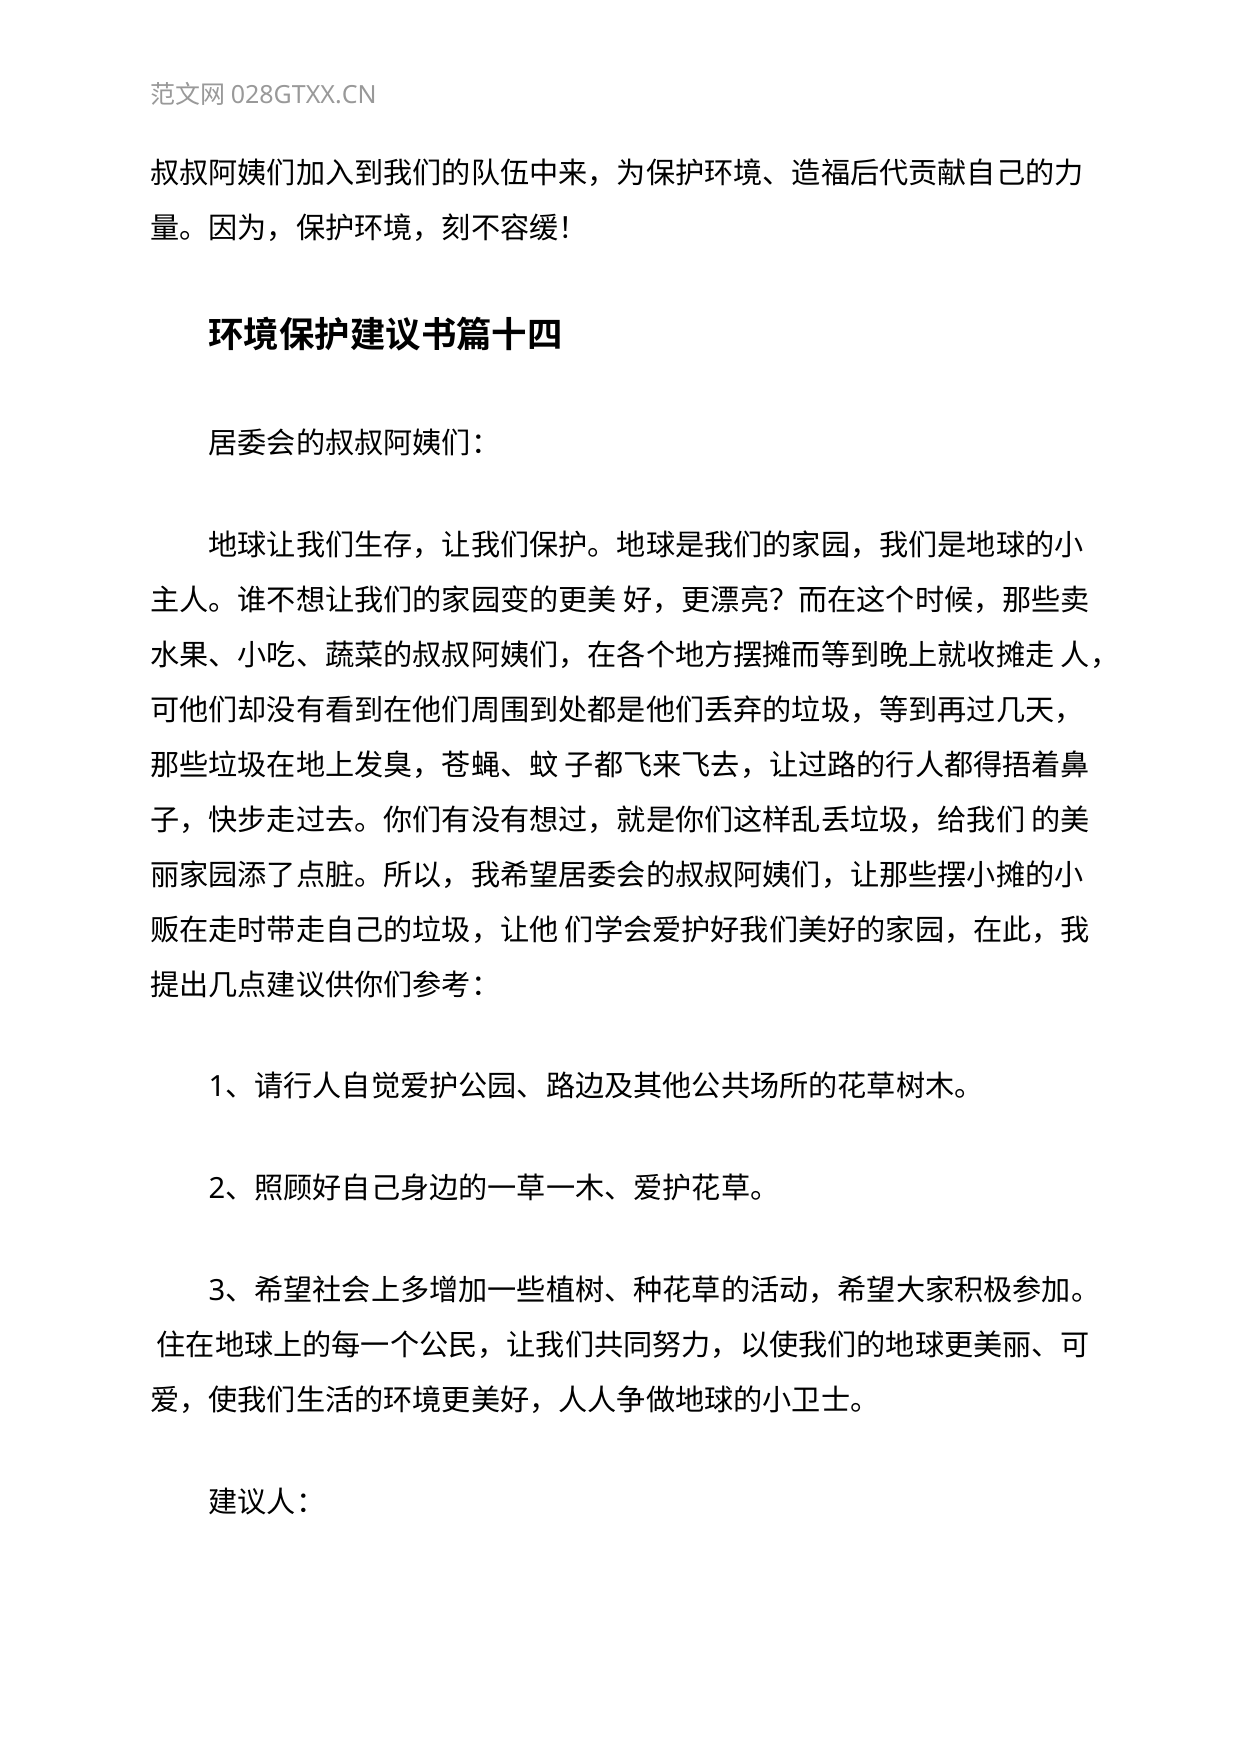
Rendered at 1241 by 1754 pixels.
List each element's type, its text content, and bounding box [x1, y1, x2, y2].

text 3、希望社会上多增加一些植树、种花草的活动，希望大家积极参加。 住在地球上的每一个公民，让我们共同努力，以使我们的地球更美丽、可爱，使我们生活的环境更美好，人人争做地球的小卫士。 [150, 1267, 1090, 1419]
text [150, 150, 1090, 247]
text 地球让我们生存，让我们保护。地球是我们的家园，我们是地球的小主人。谁不想让我们的家园变的更美 好，更漂亮？而在这个时候，那些卖水果、小吃、蔬菜的叔叔阿姨们，在各个地方摆摊而等到晚上就收摊走 人，可他们却没有看到在他们周围到处都是他们丢弃的垃圾，等到再过几天，那些垃圾在地上发臭，苍蝇、蚊 子都飞来飞去，让过路的行人都得捂着鼻子，快步走过去。你们有没有想过，就是你们这样乱丢垃圾，给我们 的美丽家园添了点脏。所以，我希望居委会的叔叔阿姨们，让那些摆小摊的小贩在走时带走自己的垃圾，让他 们学会爱护好我们美好的家园，在此，我提出几点建议供你们参考： [150, 522, 1090, 1003]
text 环境保护建议书篇十四 [150, 307, 1090, 358]
text 2、照顾好自己身边的一草一木、爱护花草。 [150, 1165, 1090, 1207]
text 建议人： [150, 1478, 1090, 1521]
text 居委会的叔叔阿姨们： [150, 420, 1090, 462]
text 1、请行人自觉爱护公园、路边及其他公共场所的花草树木。 [150, 1063, 1090, 1105]
